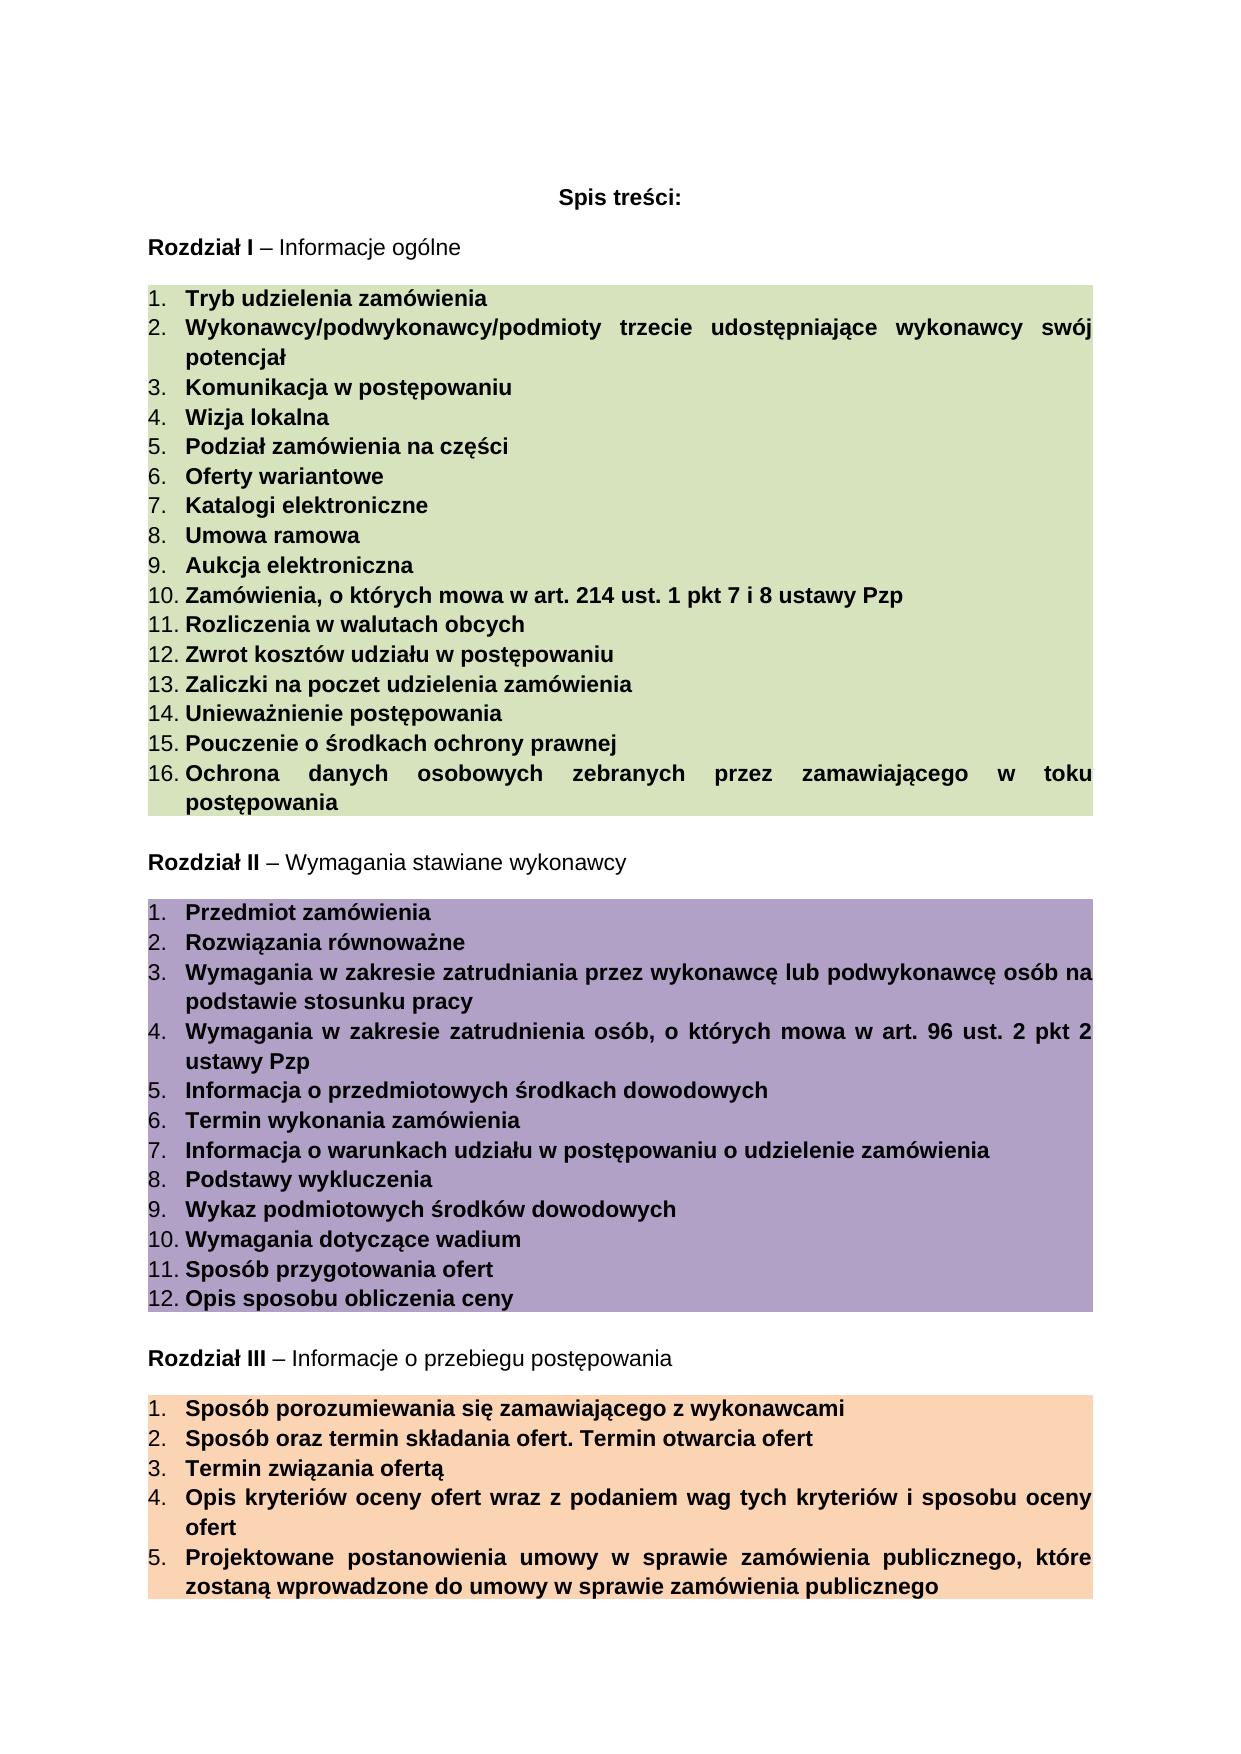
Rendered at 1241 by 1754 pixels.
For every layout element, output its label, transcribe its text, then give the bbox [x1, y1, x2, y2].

list Projektowane postanowienia umowy w sprawie zamówienia publicznego, które zostaną wprowadzone do umowy w sprawie zamówienia publicznego [148, 1543, 1093, 1599]
list Zaliczki na poczet udzielenia zamówienia [148, 671, 1093, 697]
list Termin wykonania zamówienia [148, 1107, 1093, 1133]
list Katalogi elektroniczne [148, 492, 1093, 519]
list Zwrot kosztów udziału w postępowaniu [148, 641, 1093, 667]
list Sposób porozumiewania się zamawiającego z wykonawcami [148, 1395, 1093, 1421]
text Spis treści: [148, 184, 1093, 210]
list Tryb udzielenia zamówienia [148, 285, 1093, 311]
text Rozdział III – Informacje o przebiegu postępowania [148, 1315, 1093, 1371]
list Sposób oraz termin składania ofert. Termin otwarcia ofert [148, 1425, 1093, 1451]
list Wykonawcy/podwykonawcy/podmioty trzecie udostępniające wykonawcy swój potencjał [148, 314, 1093, 370]
list Informacja o przedmiotowych środkach dowodowych [148, 1077, 1093, 1104]
text Rozdział II – Wymagania stawiane wykonawcy [148, 819, 1093, 875]
list Przedmiot zamówienia [148, 899, 1093, 926]
list Informacja o warunkach udziału w postępowaniu o udzielenie zamówienia [148, 1137, 1093, 1163]
text Rozdział I – Informacje ogólne [148, 234, 1093, 261]
list Wykaz podmiotowych środków dowodowych [148, 1196, 1093, 1222]
list Wymagania w zakresie zatrudnienia osób, o których mowa w art. 96 ust. 2 pkt 2 ustawy Pzp [148, 1018, 1093, 1074]
list Zamówienia, o których mowa w art. 214 ust. 1 pkt 7 i 8 ustawy Pzp [148, 582, 1093, 608]
list Oferty wariantowe [148, 463, 1093, 489]
list Wizja lokalna [148, 403, 1093, 430]
list Umowa ramowa [148, 522, 1093, 548]
list Rozliczenia w walutach obcych [148, 611, 1093, 638]
list Unieważnienie postępowania [148, 700, 1093, 727]
list Opis sposobu obliczenia ceny [148, 1285, 1093, 1312]
list Opis kryteriów oceny ofert wraz z podaniem wag tych kryteriów i sposobu oceny ofert [148, 1484, 1093, 1540]
list Podstawy wykluczenia [148, 1166, 1093, 1193]
list Ochrona danych osobowych zebranych przez zamawiającego w toku postępowania [148, 760, 1093, 816]
list Podział zamówienia na części [148, 433, 1093, 459]
list Aukcja elektroniczna [148, 552, 1093, 578]
list Wymagania dotyczące wadium [148, 1226, 1093, 1252]
list Wymagania w zakresie zatrudniania przez wykonawcę lub podwykonawcę osób na podstawie stosunku pracy [148, 959, 1093, 1015]
list Komunikacja w postępowaniu [148, 374, 1093, 400]
list Termin związania ofertą [148, 1454, 1093, 1481]
list Pouczenie o środkach ochrony prawnej [148, 730, 1093, 756]
list Sposób przygotowania ofert [148, 1256, 1093, 1282]
list Rozwiązania równoważne [148, 929, 1093, 955]
